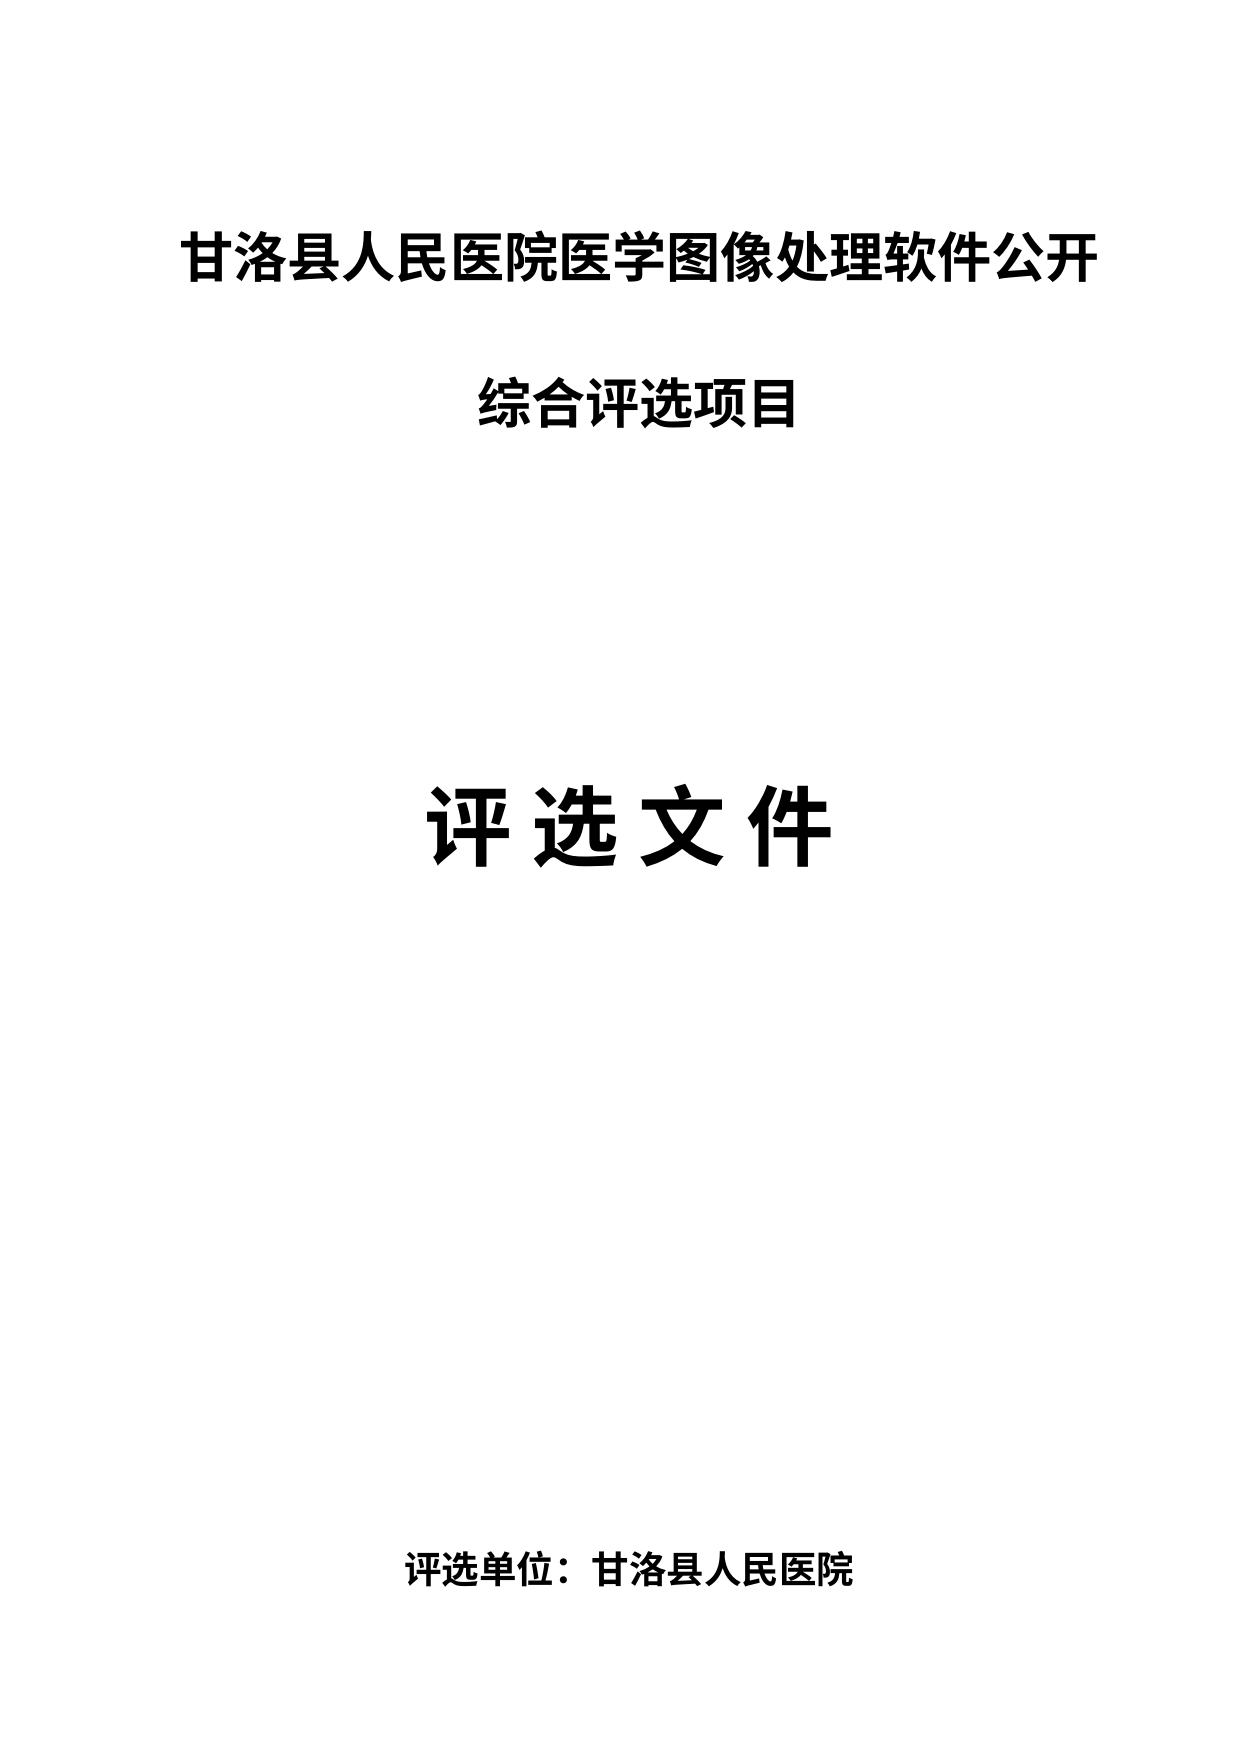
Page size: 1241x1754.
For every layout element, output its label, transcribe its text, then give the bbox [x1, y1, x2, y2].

text 评 选 文 件 [171, 757, 1087, 887]
text 甘洛县人民医院医学图像处理软件公开综合评选项目 [171, 205, 1107, 449]
text 评选单位：甘洛县人民医院 [171, 1540, 1087, 1594]
